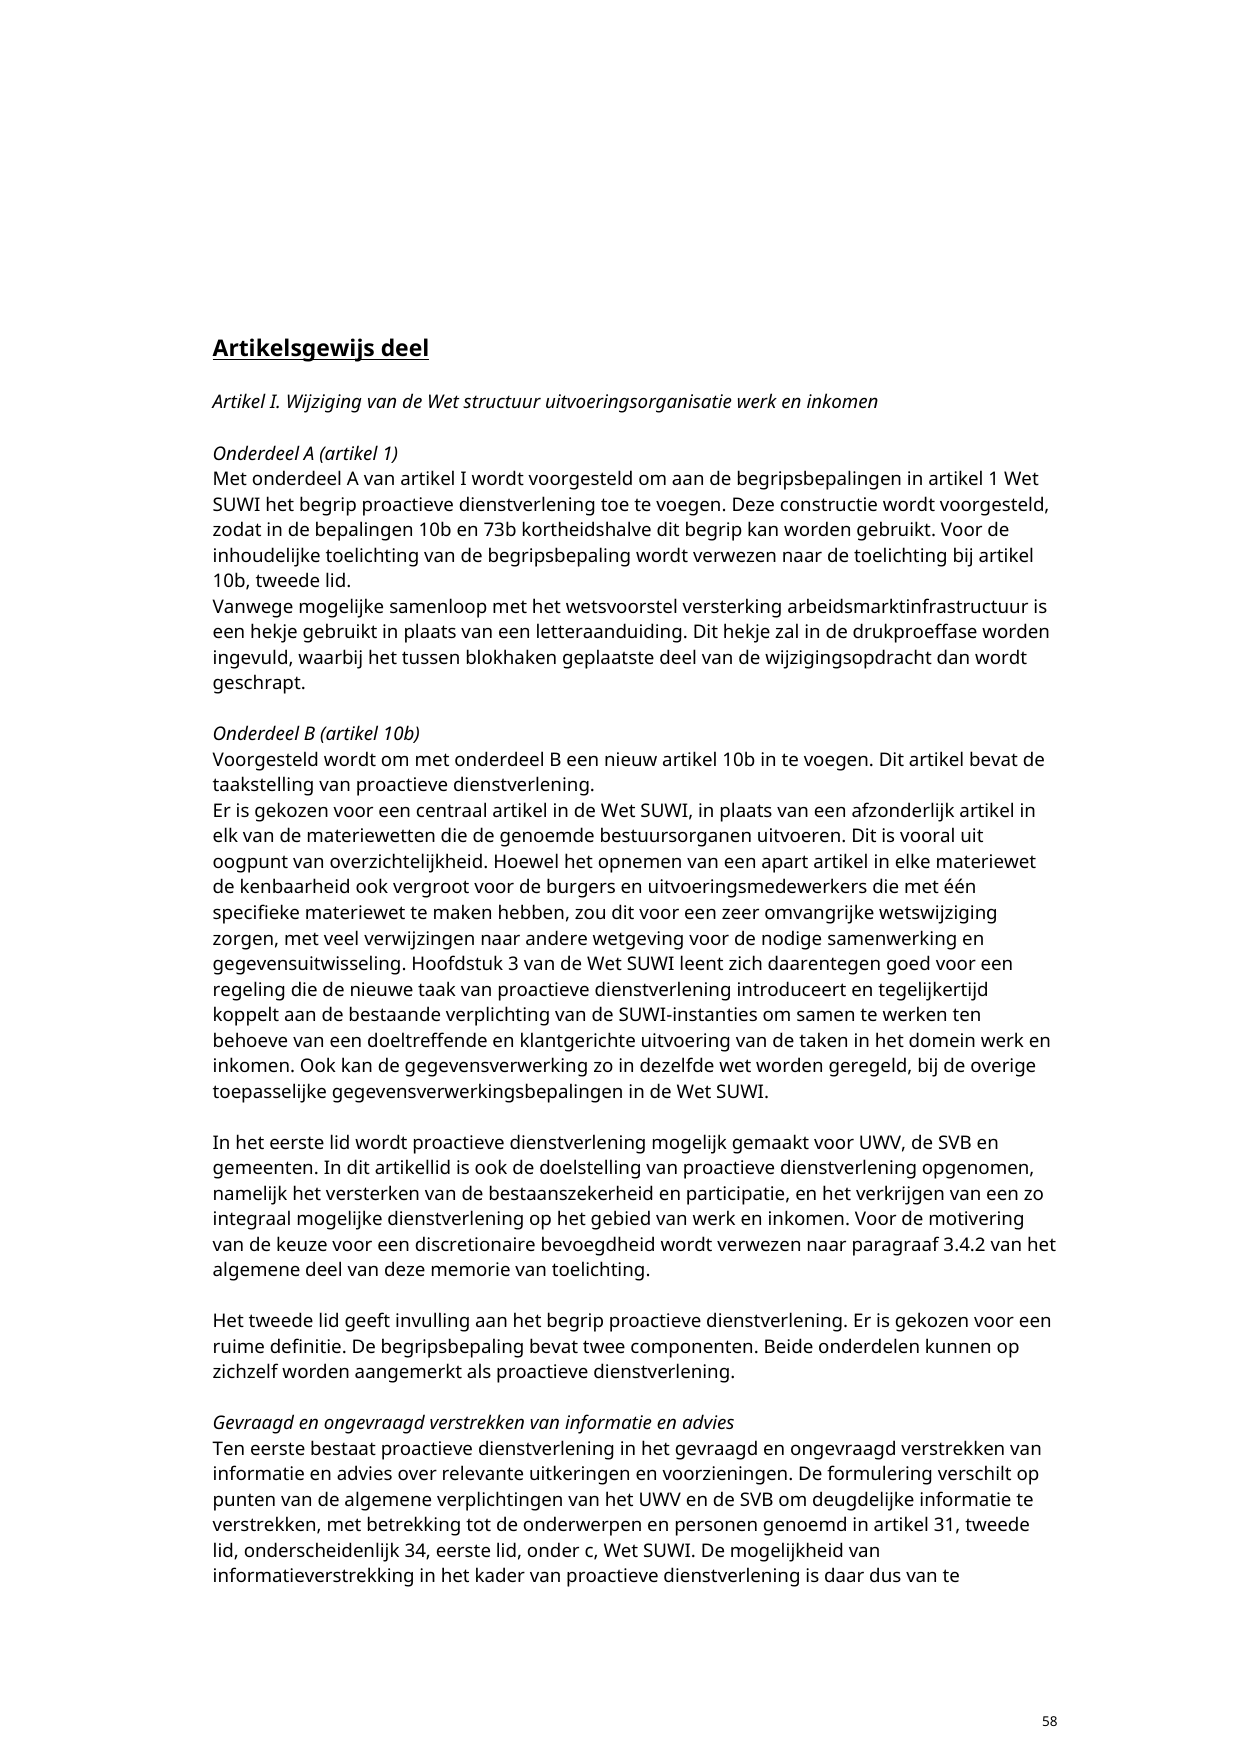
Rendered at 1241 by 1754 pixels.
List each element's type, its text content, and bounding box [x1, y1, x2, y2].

text Vanwege mogelijke samenloop met het wetsvoorstel versterking arbeidsmarktinfrastructuur is een hekje gebruikt in plaats van een letteraanduiding. Dit hekje zal in de drukproeffase worden ingevuld, waarbij het tussen blokhaken geplaatste deel van de wijzigingsopdracht dan wordt geschrapt. [212, 593, 1057, 695]
text Onderdeel B (artikel 10b) [212, 721, 1057, 746]
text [212, 1435, 1057, 1588]
text Met onderdeel A van artikel I wordt voorgesteld om aan de begripsbepalingen in artikel 1 Wet SUWI het begrip proactieve dienstverlening toe te voegen. Deze constructie wordt voorgesteld, zodat in de bepalingen 10b en 73b kortheidshalve dit begrip kan worden gebruikt. Voor de inhoudelijke toelichting van de begripsbepaling wordt verwezen naar de toelichting bij artikel 10b, tweede lid. [212, 465, 1057, 593]
text Gevraagd en ongevraagd verstrekken van informatie en advies [212, 1410, 1057, 1435]
text Het tweede lid geeft invulling aan het begrip proactieve dienstverlening. Er is gekozen voor een ruime definitie. De begripsbepaling bevat twee componenten. Beide onderdelen kunnen op zichzelf worden aangemerkt als proactieve dienstverlening. [212, 1308, 1057, 1384]
subtitle Artikelsgewijs deel [212, 332, 1057, 363]
text Er is gekozen voor een centraal artikel in de Wet SUWI, in plaats van een afzonderlijk artikel in elk van de materiewetten die de genoemde bestuursorganen uitvoeren. Dit is vooral uit oogpunt van overzichtelijkheid. Hoewel het opnemen van een apart artikel in elke materiewet de kenbaarheid ook vergroot voor de burgers en uitvoeringsmedewerkers die met één specifieke materiewet te maken hebben, zou dit voor een zeer omvangrijke wetswijziging zorgen, met veel verwijzingen naar andere wetgeving voor de nodige samenwerking en gegevensuitwisseling. Hoofdstuk 3 van de Wet SUWI leent zich daarentegen goed voor een regeling die de nieuwe taak van proactieve dienstverlening introduceert en tegelijkertijd koppelt aan de bestaande verplichting van de SUWI-instanties om samen te werken ten behoeve van een doeltreffende en klantgerichte uitvoering van de taken in het domein werk en inkomen. Ook kan de gegevensverwerking zo in dezelfde wet worden geregeld, bij de overige toepasselijke gegevensverwerkingsbepalingen in de Wet SUWI. [212, 797, 1057, 1103]
text Artikel I. Wijziging van de Wet structuur uitvoeringsorganisatie werk en inkomen [212, 389, 1057, 414]
text Voorgesteld wordt om met onderdeel B een nieuw artikel 10b in te voegen. Dit artikel bevat de taakstelling van proactieve dienstverlening. [212, 746, 1057, 797]
text In het eerste lid wordt proactieve dienstverlening mogelijk gemaakt voor UWV, de SVB en gemeenten. In dit artikellid is ook de doelstelling van proactieve dienstverlening opgenomen, namelijk het versterken van de bestaanszekerheid en participatie, en het verkrijgen van een zo integraal mogelijke dienstverlening op het gebied van werk en inkomen. Voor de motivering van de keuze voor een discretionaire bevoegdheid wordt verwezen naar paragraaf 3.4.2 van het algemene deel van deze memorie van toelichting. [212, 1129, 1057, 1282]
text Onderdeel A (artikel 1) [212, 440, 1057, 465]
